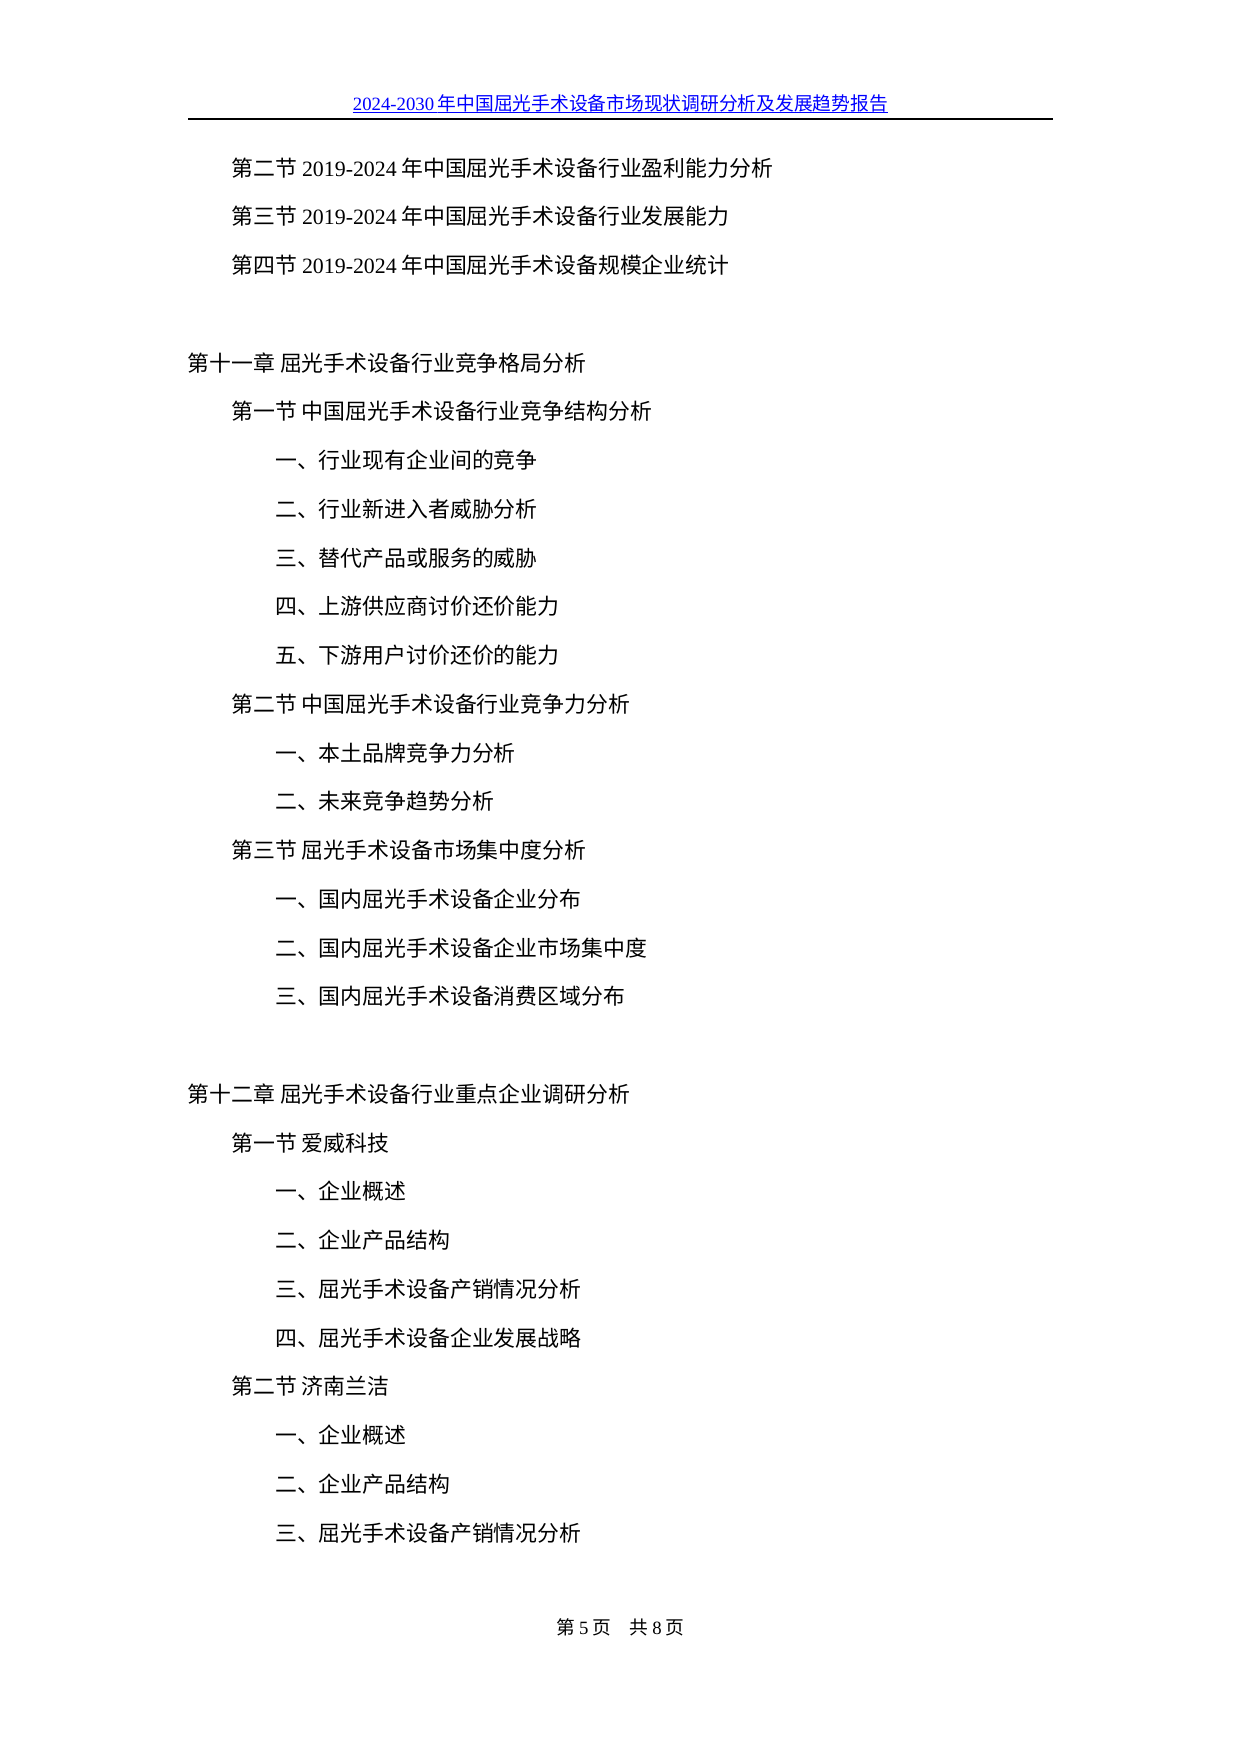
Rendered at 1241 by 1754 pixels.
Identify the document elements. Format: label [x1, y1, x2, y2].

text [187, 150, 1053, 1548]
